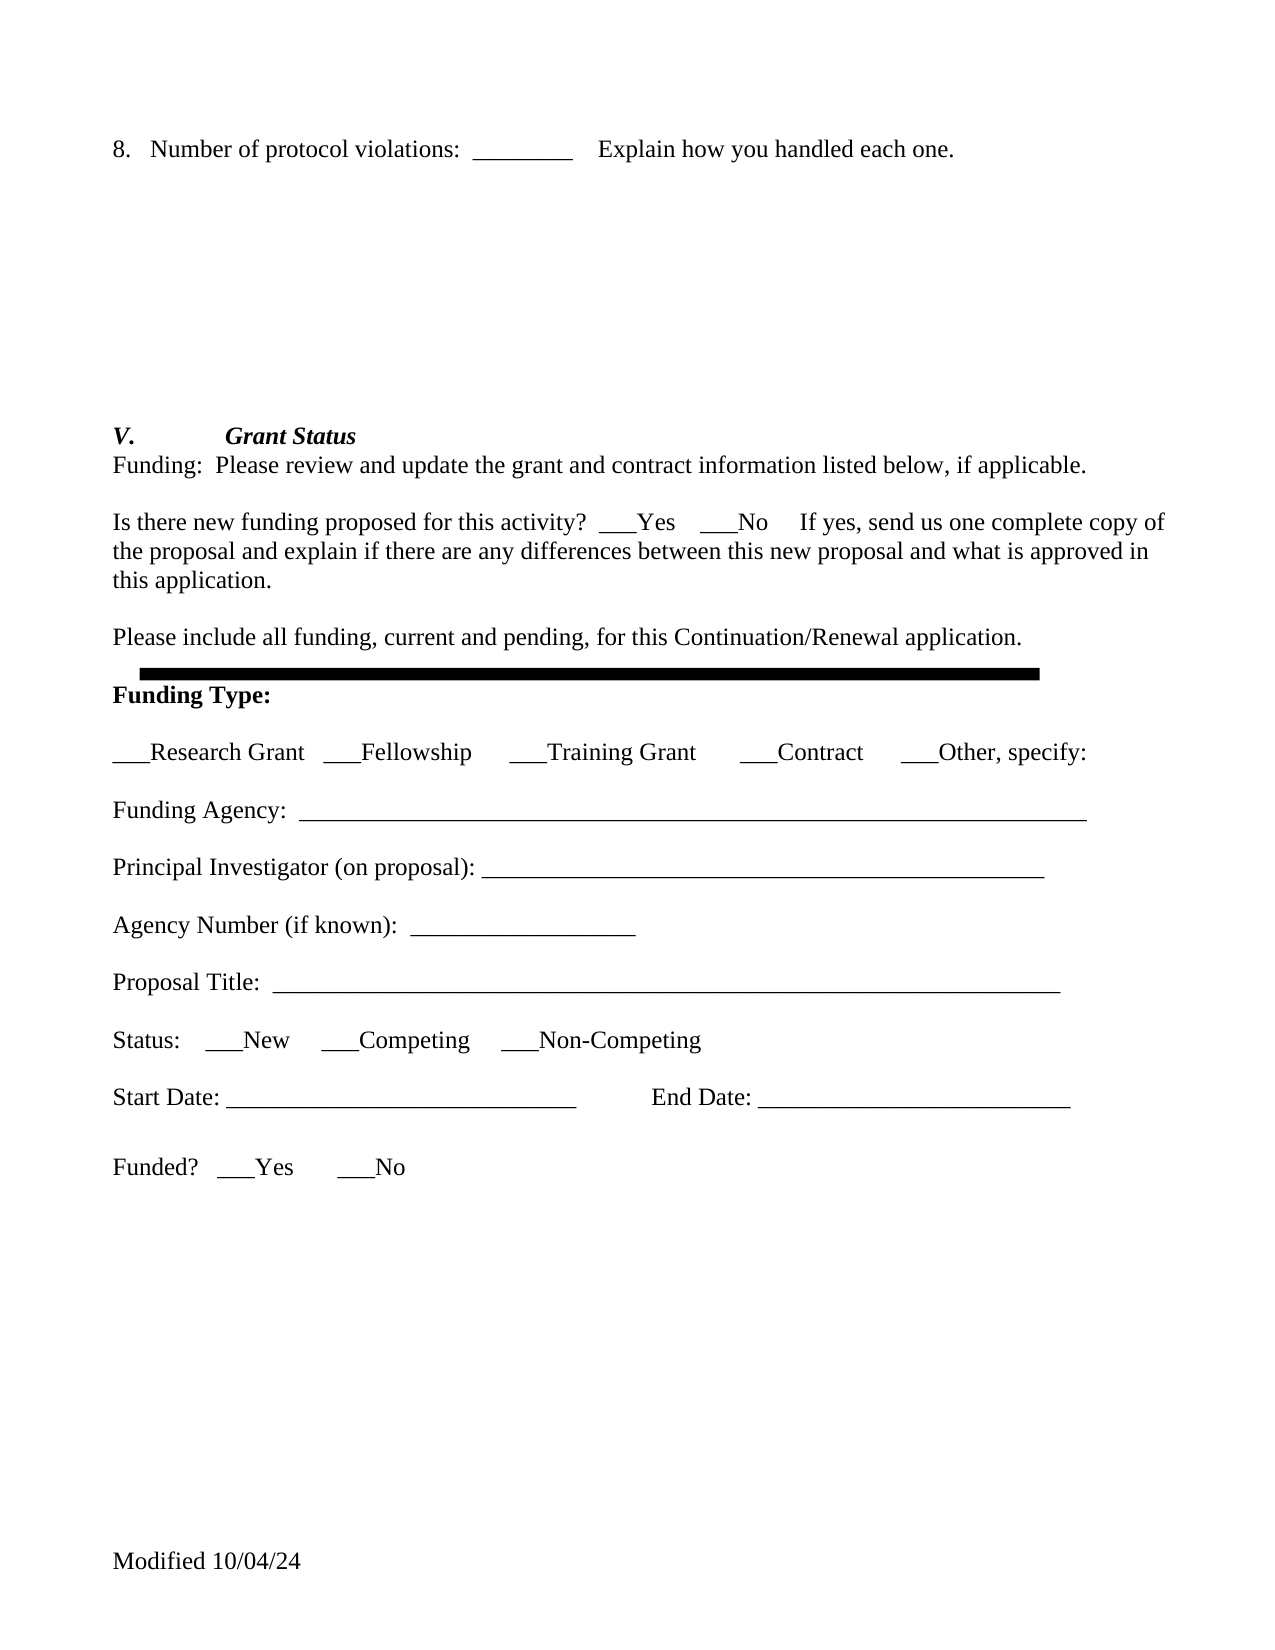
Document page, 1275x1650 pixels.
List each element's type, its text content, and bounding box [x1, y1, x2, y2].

list Grant Status [112, 421, 1191, 450]
text Agency Number (if known): __________________ [112, 910, 1191, 939]
text 8. Number of protocol violations: ________ Explain how you handled each one. [112, 134, 1191, 162]
text Status: ___New ___Competing ___Non-Competing [112, 1025, 1191, 1054]
text Proposal Title: _______________________________________________________________ [112, 967, 1191, 996]
text Start Date: ____________________________ End Date: _________________________ [112, 1082, 1191, 1111]
text Funded? ___Yes ___No [112, 1152, 1191, 1181]
text Funding Type: [112, 680, 1191, 709]
text Please include all funding, current and pending, for this Continuation/Renewal application. [112, 622, 1191, 651]
text Is there new funding proposed for this activity? ___Yes ___No If yes, send us one complete copy of the proposal and explain if there are any differences between this new proposal and what is approved in this application. [112, 507, 1191, 594]
text Funding Agency: _______________________________________________________________ [112, 795, 1191, 824]
text ___Research Grant ___Fellowship ___Training Grant ___Contract ___Other, specify: [112, 737, 1191, 766]
text Funding: Please review and update the grant and contract information listed below, if applicable. [112, 450, 1191, 479]
text Principal Investigator (on proposal): _____________________________________________ [112, 852, 1191, 881]
